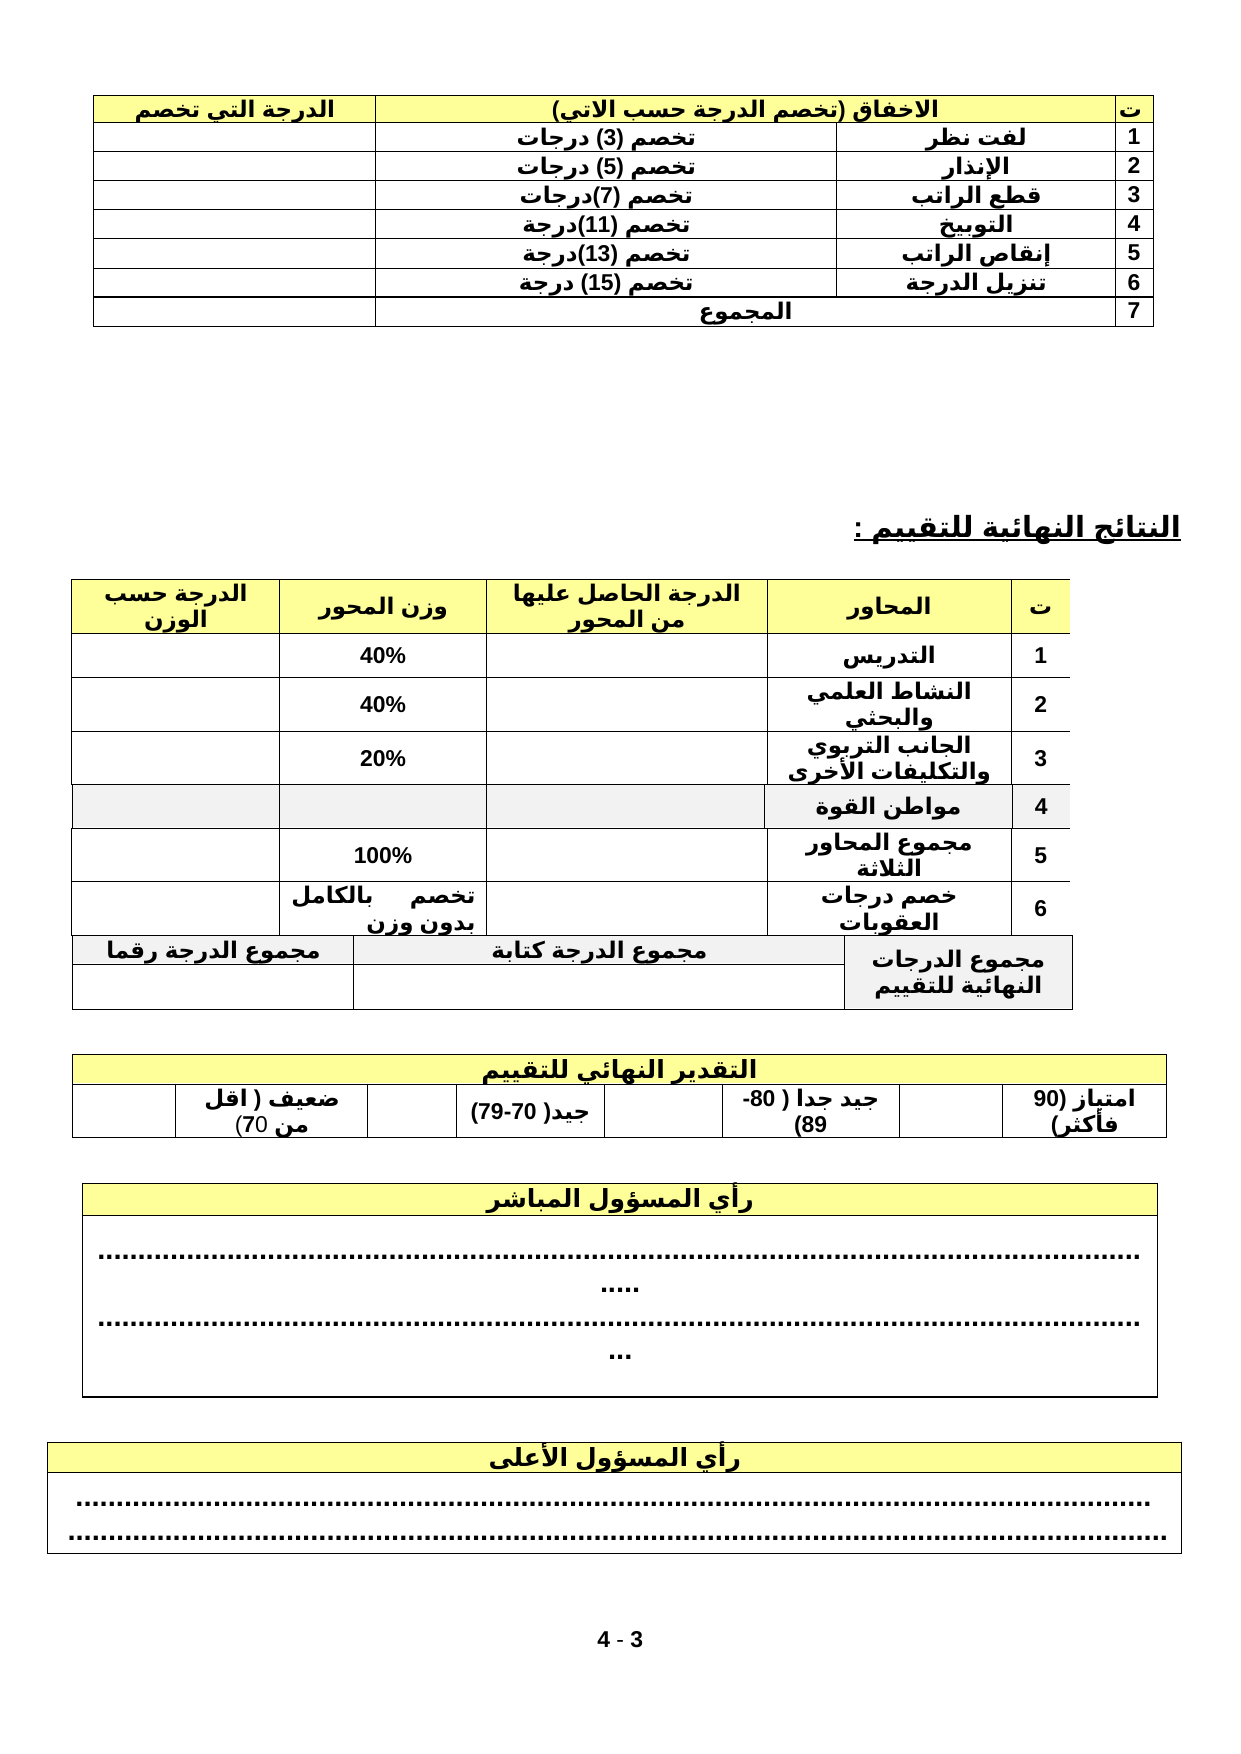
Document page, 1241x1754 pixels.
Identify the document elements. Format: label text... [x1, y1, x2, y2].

table_cell التدريس [768, 634, 1011, 677]
table_cell 6 [1116, 269, 1153, 296]
table_cell 3 [1012, 732, 1070, 784]
table_cell [72, 634, 279, 677]
table_cell [368, 1085, 456, 1137]
table_cell تخصم بالكامل بدون وزن [280, 882, 486, 935]
table_cell تنزيل الدرجة [837, 269, 1115, 296]
table_header الدرجة الحاصل عليها من المحور [487, 580, 767, 633]
table_cell جيد( 70-79) [457, 1085, 604, 1137]
table_cell 40% [280, 634, 486, 677]
table_cell [280, 785, 486, 827]
table_cell 5 [1116, 239, 1153, 267]
table_cell [73, 785, 279, 827]
table_header ت [1116, 96, 1153, 122]
table_cell 3 [1116, 181, 1153, 209]
table_cell [354, 965, 844, 1008]
table_cell [72, 882, 279, 935]
table_header الدرجة التي تخصم [94, 96, 375, 122]
table_cell 2 [1012, 678, 1070, 731]
table_cell تخصم (11)درجة [376, 210, 836, 238]
table_cell [94, 210, 375, 238]
table_cell 40% [280, 678, 486, 731]
table_cell [487, 882, 767, 935]
table_cell 100% [280, 829, 486, 881]
table_cell خصم درجات العقوبات [768, 882, 1011, 935]
table_cell [72, 732, 279, 784]
table_cell [605, 1085, 722, 1137]
table_cell [94, 298, 375, 326]
table_cell 1 [1012, 634, 1070, 677]
table_cell لفت نظر [837, 123, 1115, 151]
table_cell [94, 181, 375, 209]
table_cell 4 [1116, 210, 1153, 238]
table_cell إنقاص الراتب [837, 239, 1115, 267]
table_cell [94, 239, 375, 267]
table_cell مجموع الدرجة رقما [73, 936, 353, 963]
table_cell [487, 785, 764, 827]
table_cell 20% [280, 732, 486, 784]
table_cell [487, 634, 767, 677]
text النتائج النهائية للتقييم : [59, 510, 1181, 543]
table_cell 5 [1012, 829, 1070, 881]
table_cell [73, 965, 353, 1008]
table_cell 2 [1116, 152, 1153, 180]
table_cell 7 [1116, 298, 1153, 326]
table_cell 1 [1116, 123, 1153, 151]
table_cell التوبيخ [837, 210, 1115, 238]
table_cell ...................................................................................................................................... .................................................................................................................................... [83, 1216, 1157, 1396]
table_header المحاور [768, 580, 1011, 633]
table_cell تخصم (5) درجات [376, 152, 836, 180]
table_cell [487, 678, 767, 731]
table_cell مواطن القوة [765, 785, 1012, 827]
table_cell [94, 269, 375, 296]
table_cell تخصم (15) درجة [376, 269, 836, 296]
table_cell ضعيف ( اقل من 70) [176, 1085, 367, 1137]
table_cell [94, 152, 375, 180]
table_cell قطع الراتب [837, 181, 1115, 209]
table_header رأي المسؤول الأعلى [48, 1443, 1181, 1472]
table_cell امتياز (90 فأكثر) [1003, 1085, 1166, 1137]
table_cell [900, 1085, 1002, 1137]
table_header الدرجة حسب الوزن [72, 580, 279, 633]
table_cell [94, 123, 375, 151]
table_cell [72, 829, 279, 881]
table_cell مجموع الدرجة كتابة [354, 936, 844, 963]
table_header ت [1012, 580, 1070, 633]
table_header رأي المسؤول المباشر [83, 1184, 1157, 1215]
table_cell [487, 732, 767, 784]
table_cell مجموع الدرجات النهائية للتقييم [845, 936, 1072, 1008]
table_cell [487, 829, 767, 881]
table_cell المجموع [376, 298, 1115, 326]
table_cell تخصم (13)درجة [376, 239, 836, 267]
table_cell [73, 1085, 175, 1137]
table_cell جيد جدا ( 80-89) [723, 1085, 899, 1137]
table_header وزن المحور [280, 580, 486, 633]
table_cell الجانب التربوي والتكليفات الأخرى [768, 732, 1011, 784]
table_cell تخصم (7)درجات [376, 181, 836, 209]
table_header الاخفاق (تخصم الدرجة حسب الاتي) [376, 96, 1115, 122]
table_cell 6 [1012, 882, 1070, 935]
table_cell مجموع المحاور الثلاثة [768, 829, 1011, 881]
table_cell 4 [1013, 785, 1070, 827]
table_header التقدير النهائي للتقييم [73, 1055, 1166, 1083]
table_cell النشاط العلمي والبحثي [768, 678, 1011, 731]
table_cell الإنذار [837, 152, 1115, 180]
table_cell تخصم (3) درجات [376, 123, 836, 151]
table_cell [72, 678, 279, 731]
table_cell ..................................................................................................................................... ........................................................................................................................................ [48, 1473, 1181, 1553]
